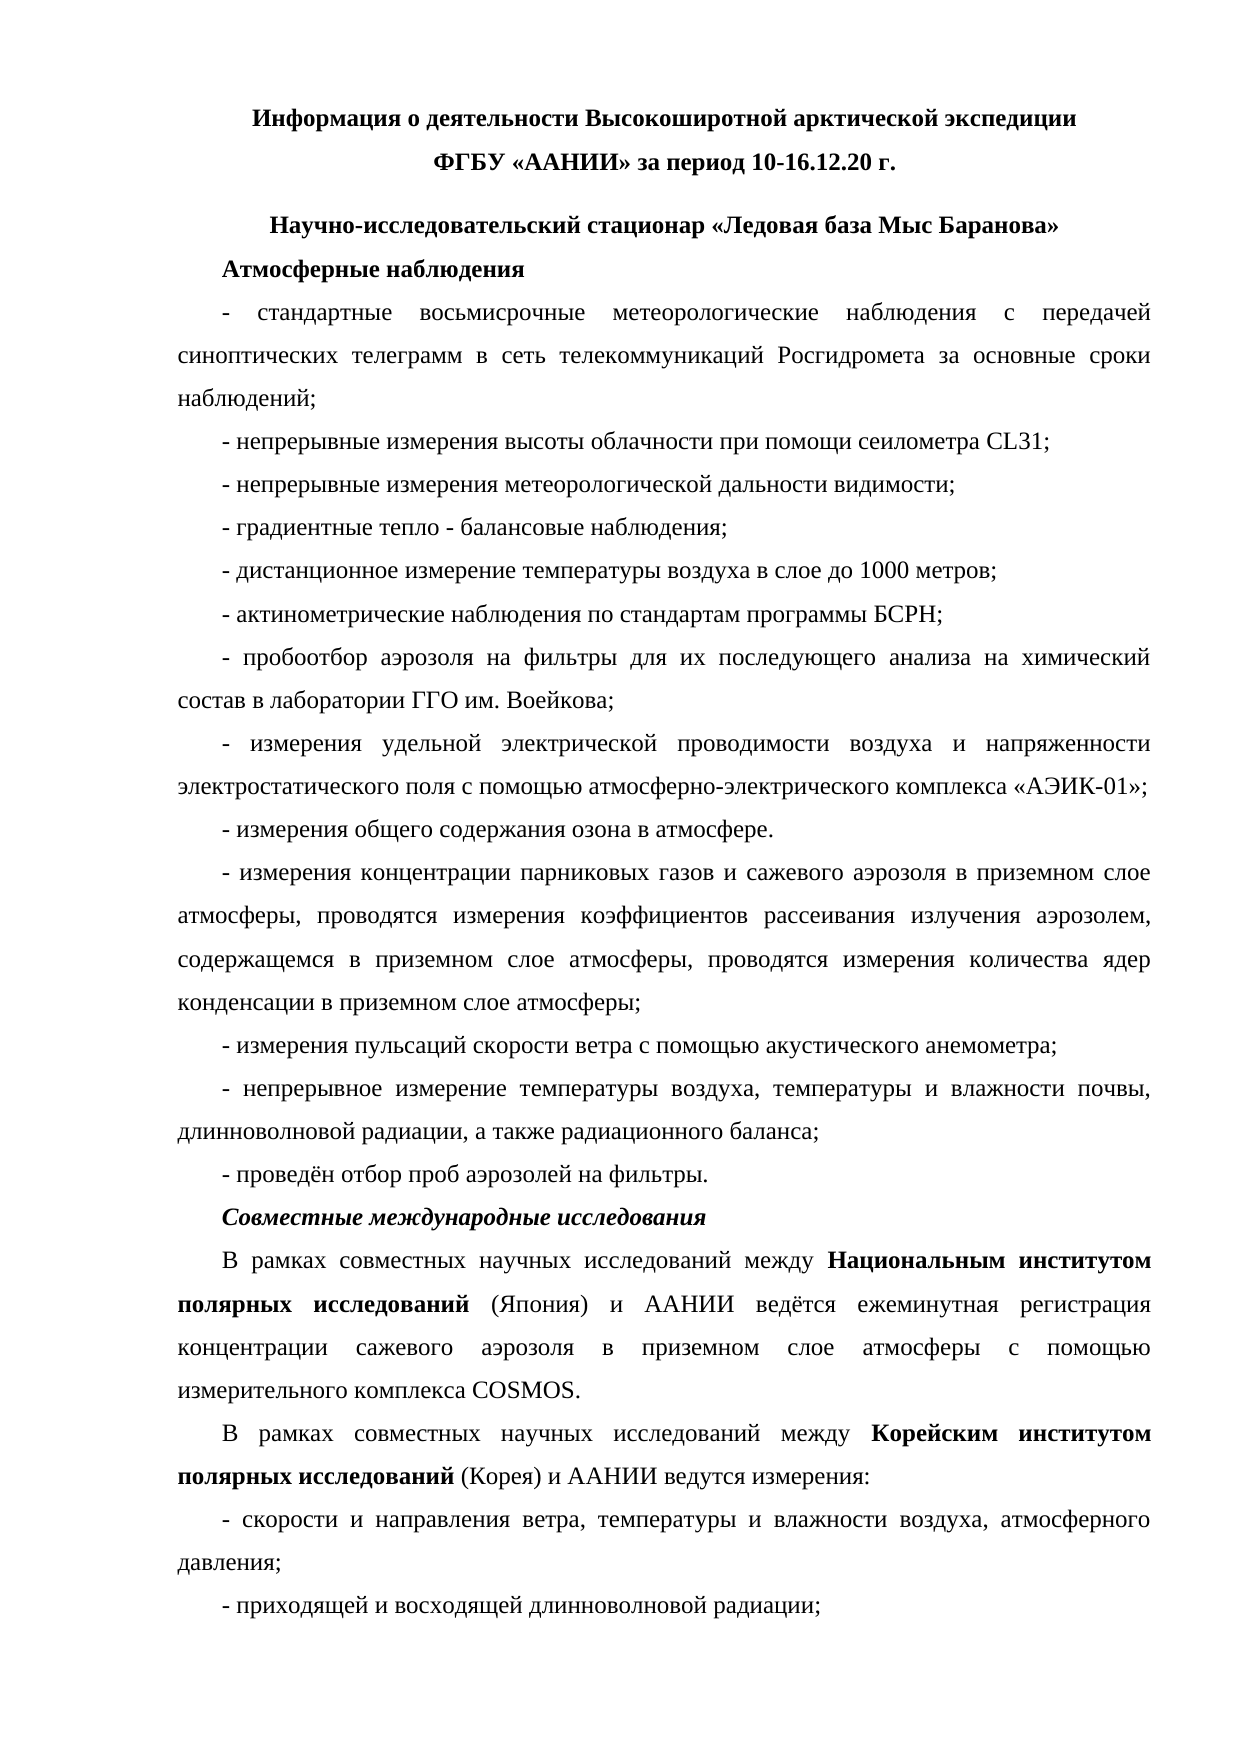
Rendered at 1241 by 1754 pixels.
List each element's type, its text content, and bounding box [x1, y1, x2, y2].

text Атмосферные наблюдения [177, 254, 1152, 282]
text - непрерывные измерения высоты облачности при помощи сеилометра CL31; [177, 426, 1152, 455]
text - проведён отбор проб аэрозолей на фильтры. [177, 1159, 1152, 1188]
text - актинометрические наблюдения по стандартам программы БСРН; [177, 599, 1152, 627]
text - измерения общего содержания озона в атмосфере. [177, 814, 1152, 843]
text - непрерывное измерение температуры воздуха, температуры и влажности почвы, длинноволновой радиации, а также радиационного баланса; [177, 1073, 1152, 1145]
text - пробоотбор аэрозоля на фильтры для их последующего анализа на химический состав в лаборатории ГГО им. Воейкова; [177, 642, 1152, 714]
text В рамках совместных научных исследований между Корейским институтом полярных исследований (Корея) и ААНИИ ведутся измерения: [177, 1418, 1152, 1490]
text - измерения удельной электрической проводимости воздуха и напряженности электростатического поля с помощью атмосферно-электрического комплекса «АЭИК-01»; [177, 728, 1152, 800]
text - градиентные тепло - балансовые наблюдения; [177, 512, 1152, 541]
text - дистанционное измерение температуры воздуха в слое до 1000 метров; [177, 556, 1152, 584]
text Научно-исследовательский стационар «Ледовая база Мыс Баранова» [177, 211, 1152, 239]
text Совместные международные исследования [177, 1202, 1152, 1231]
text - приходящей и восходящей длинноволновой радиации; [177, 1591, 1152, 1619]
text - непрерывные измерения метеорологической дальности видимости; [177, 469, 1152, 498]
text - стандартные восьмисрочные метеорологические наблюдения с передачей синоптических телеграмм в сеть телекоммуникаций Росгидромета за основные сроки наблюдений; [177, 297, 1152, 412]
text - измерения концентрации парниковых газов и сажевого аэрозоля в приземном слое атмосферы, проводятся измерения коэффициентов рассеивания излучения аэрозолем, содержащемся в приземном слое атмосферы, проводятся измерения количества ядер конденсации в приземном слое атмосферы; [177, 857, 1152, 1016]
text - измерения пульсаций скорости ветра с помощью акустического анемометра; [177, 1030, 1152, 1059]
text - скорости и направления ветра, температуры и влажности воздуха, атмосферного давления; [177, 1504, 1152, 1576]
text ФГБУ «ААНИИ» за период 10-16.12.20 г. [177, 147, 1152, 175]
text В рамках совместных научных исследований между Национальным институтом полярных исследований (Япония) и ААНИИ ведётся ежеминутная регистрация концентрации сажевого аэрозоля в приземном слое атмосферы с помощью измерительного комплекса COSMOS. [177, 1246, 1152, 1404]
text Информация о деятельности Высокоширотной арктической экспедиции [177, 103, 1152, 132]
